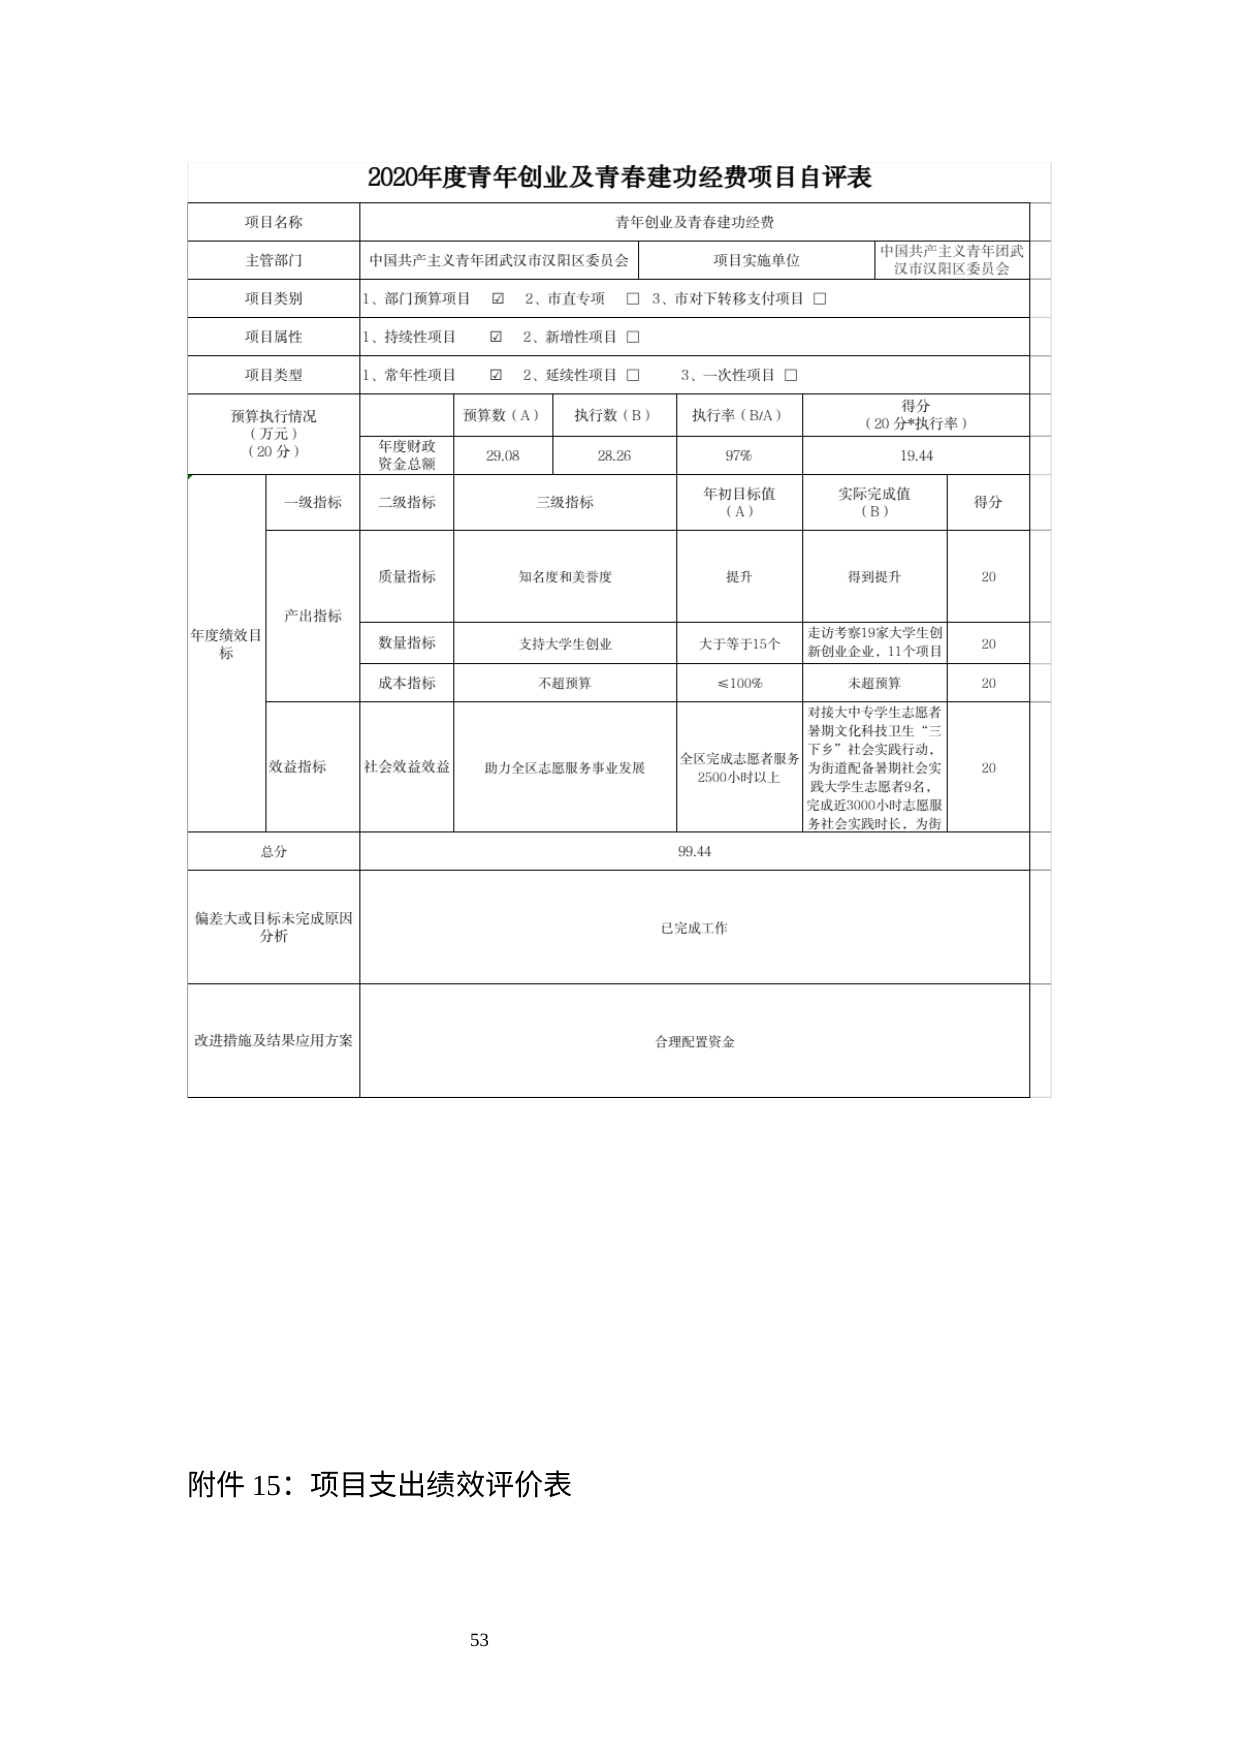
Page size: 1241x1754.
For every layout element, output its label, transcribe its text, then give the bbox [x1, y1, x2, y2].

picture [187, 162, 1052, 1098]
list 附件15：项目支出绩效评价表 [187, 1462, 1053, 1504]
